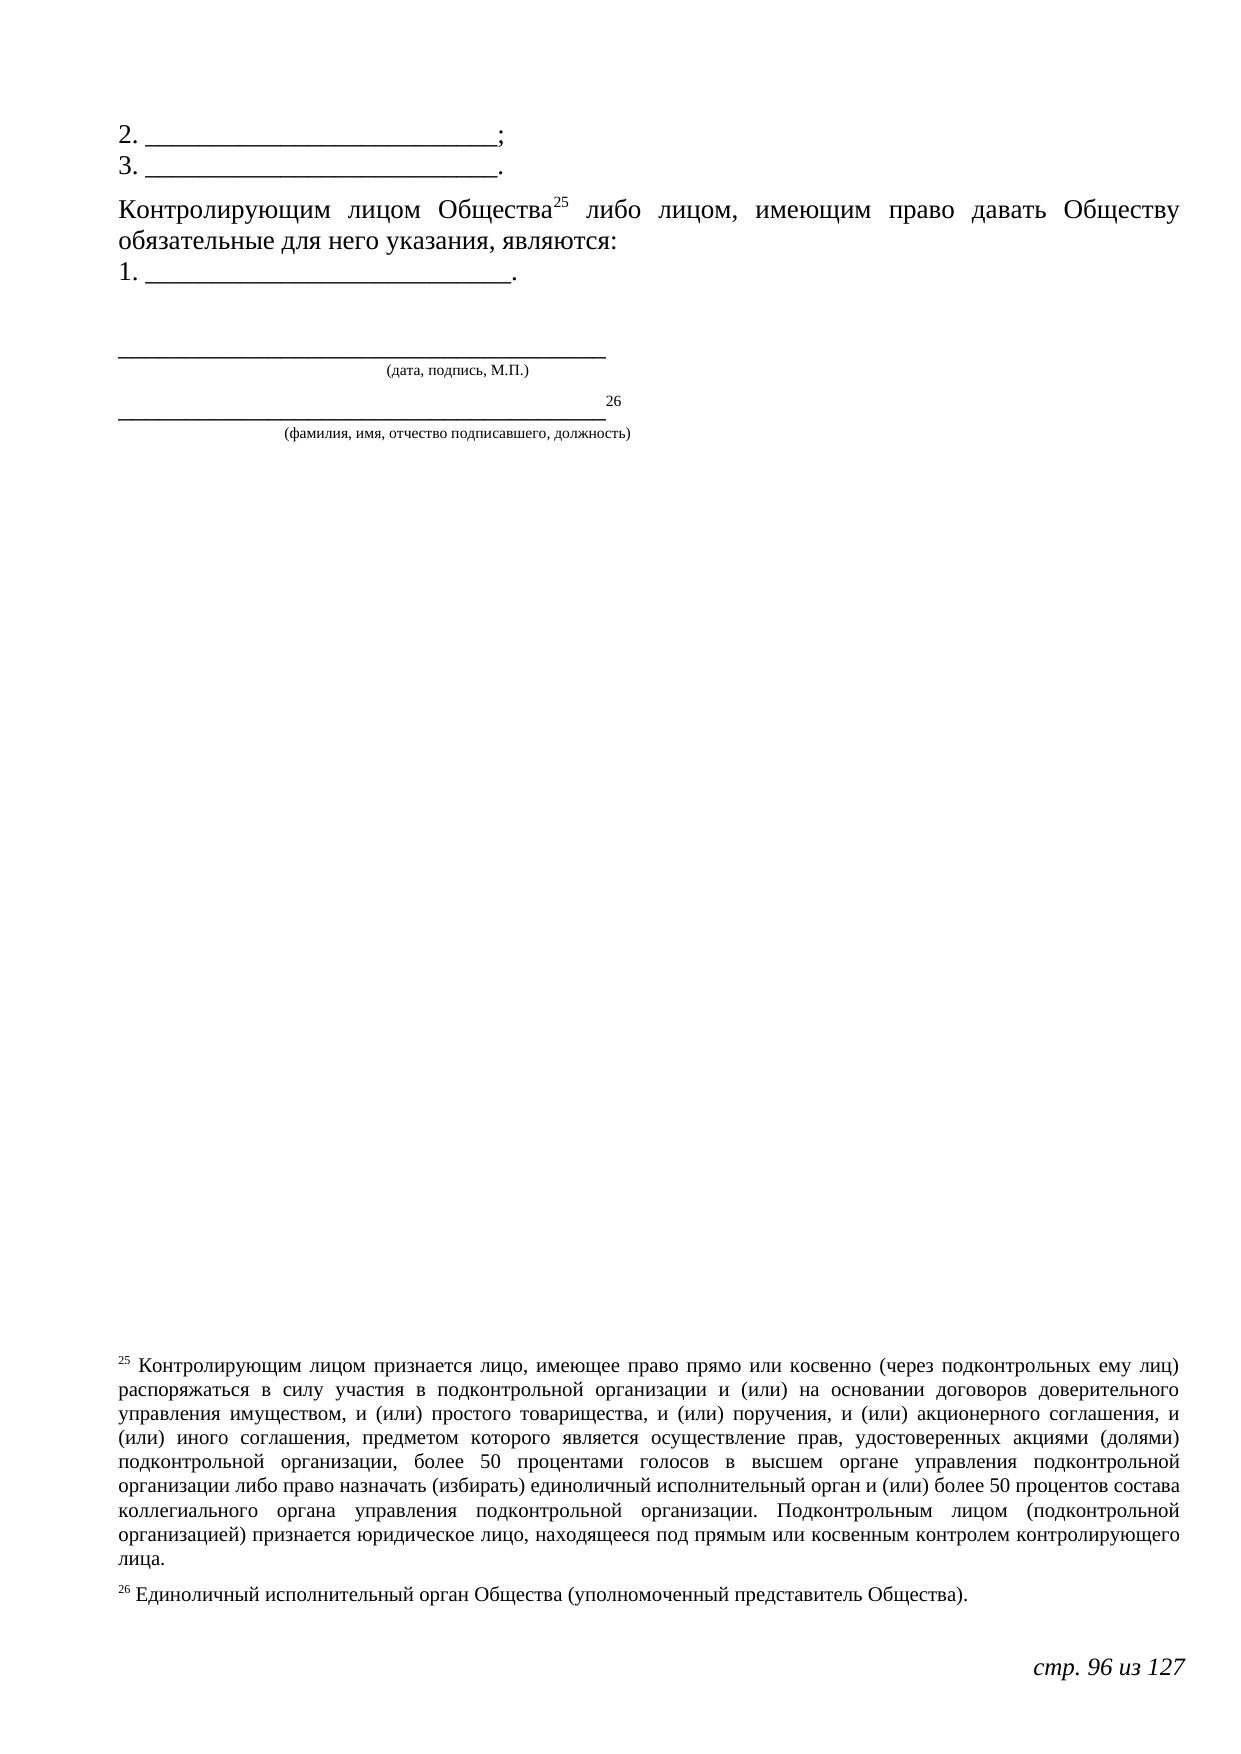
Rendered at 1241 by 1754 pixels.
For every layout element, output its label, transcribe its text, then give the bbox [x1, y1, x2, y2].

text 1. ___________________________. [118, 255, 1181, 286]
text (фамилия, имя, отчество подписавшего, должность) [118, 423, 797, 454]
text Контролирующим лицом Общества либо лицом, имеющим право давать Обществу обязательные для него указания, являются: [118, 193, 1181, 255]
text (дата, подпись, М.П.) [118, 361, 797, 392]
text 2. __________________________; [118, 118, 1181, 149]
text 3. __________________________. [118, 149, 1181, 180]
text ____________________________________ [118, 392, 1181, 423]
text ____________________________________ [118, 330, 1181, 361]
